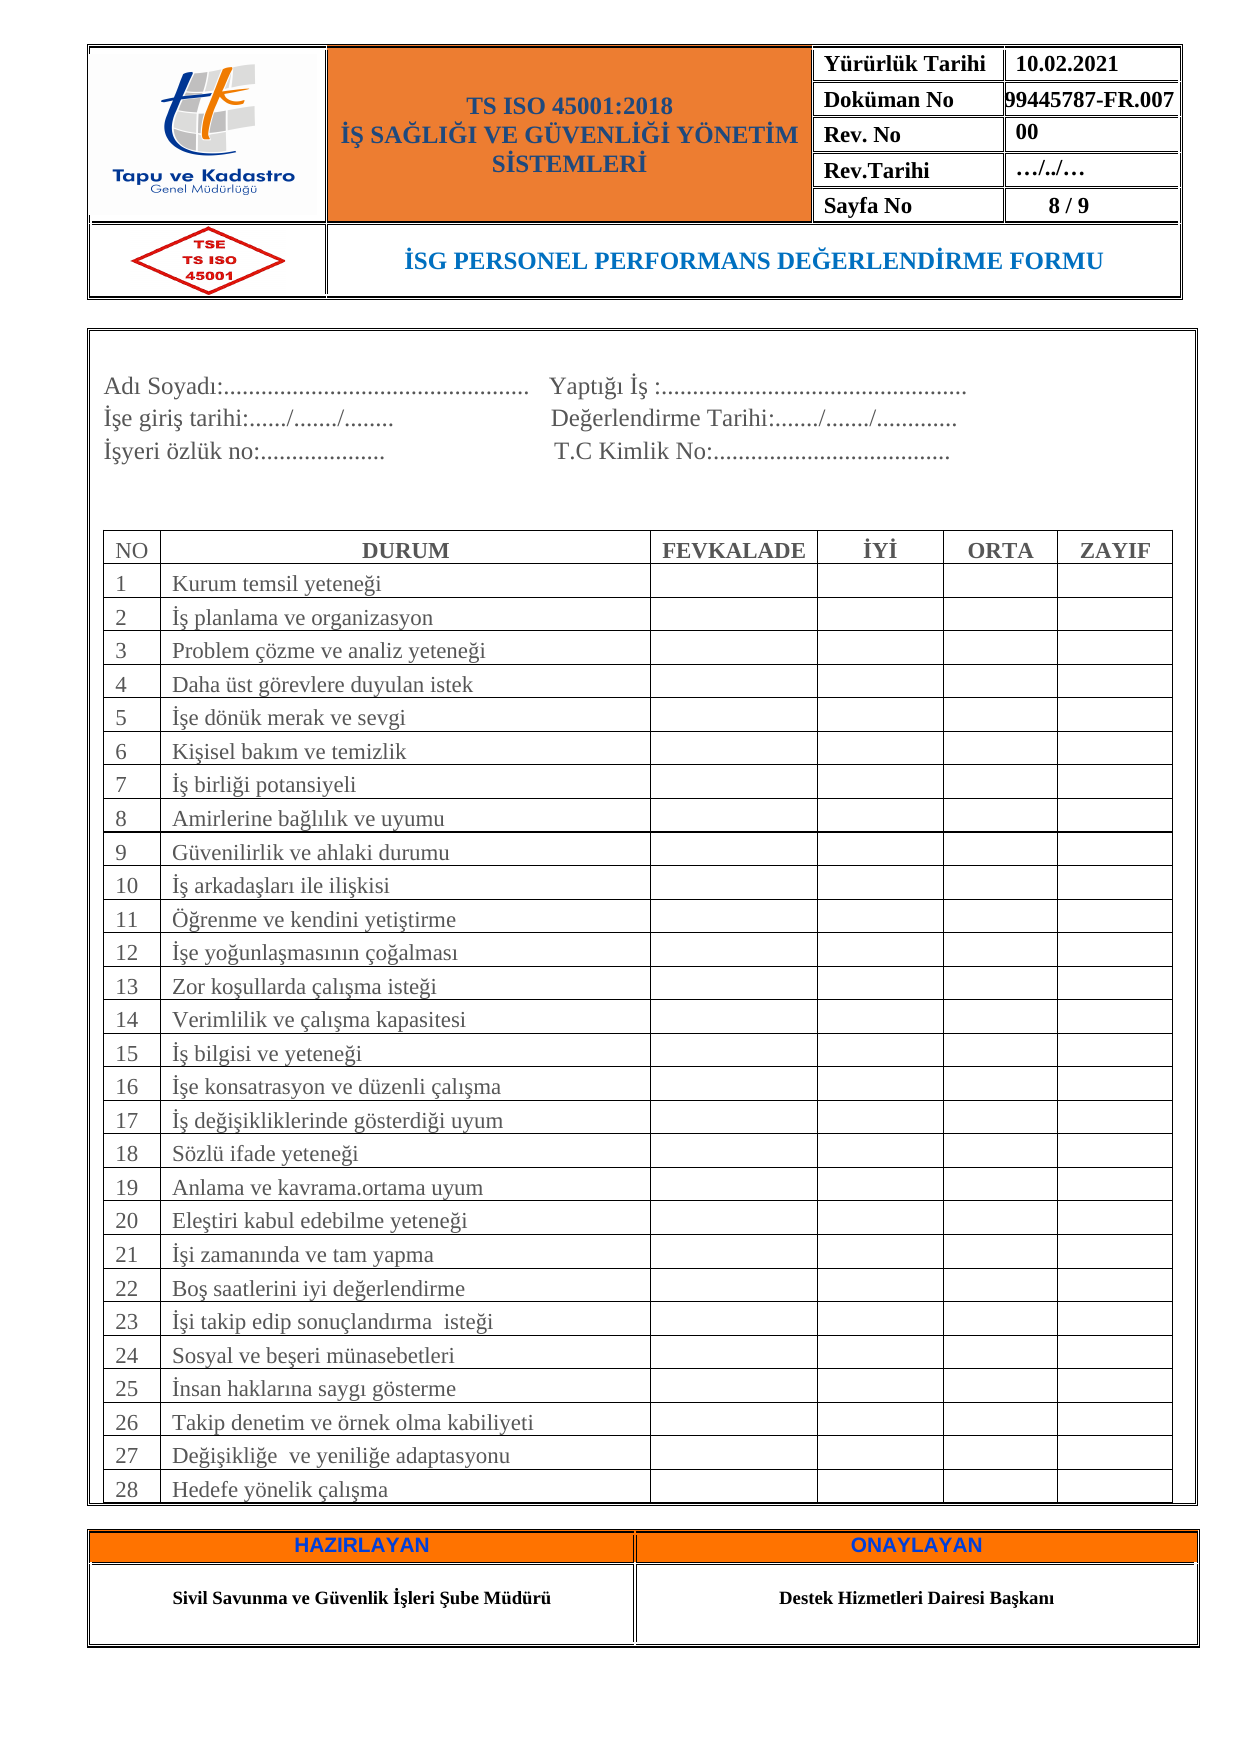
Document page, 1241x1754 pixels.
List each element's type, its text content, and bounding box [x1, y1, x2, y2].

picture [88, 54, 317, 215]
picture [130, 226, 286, 295]
